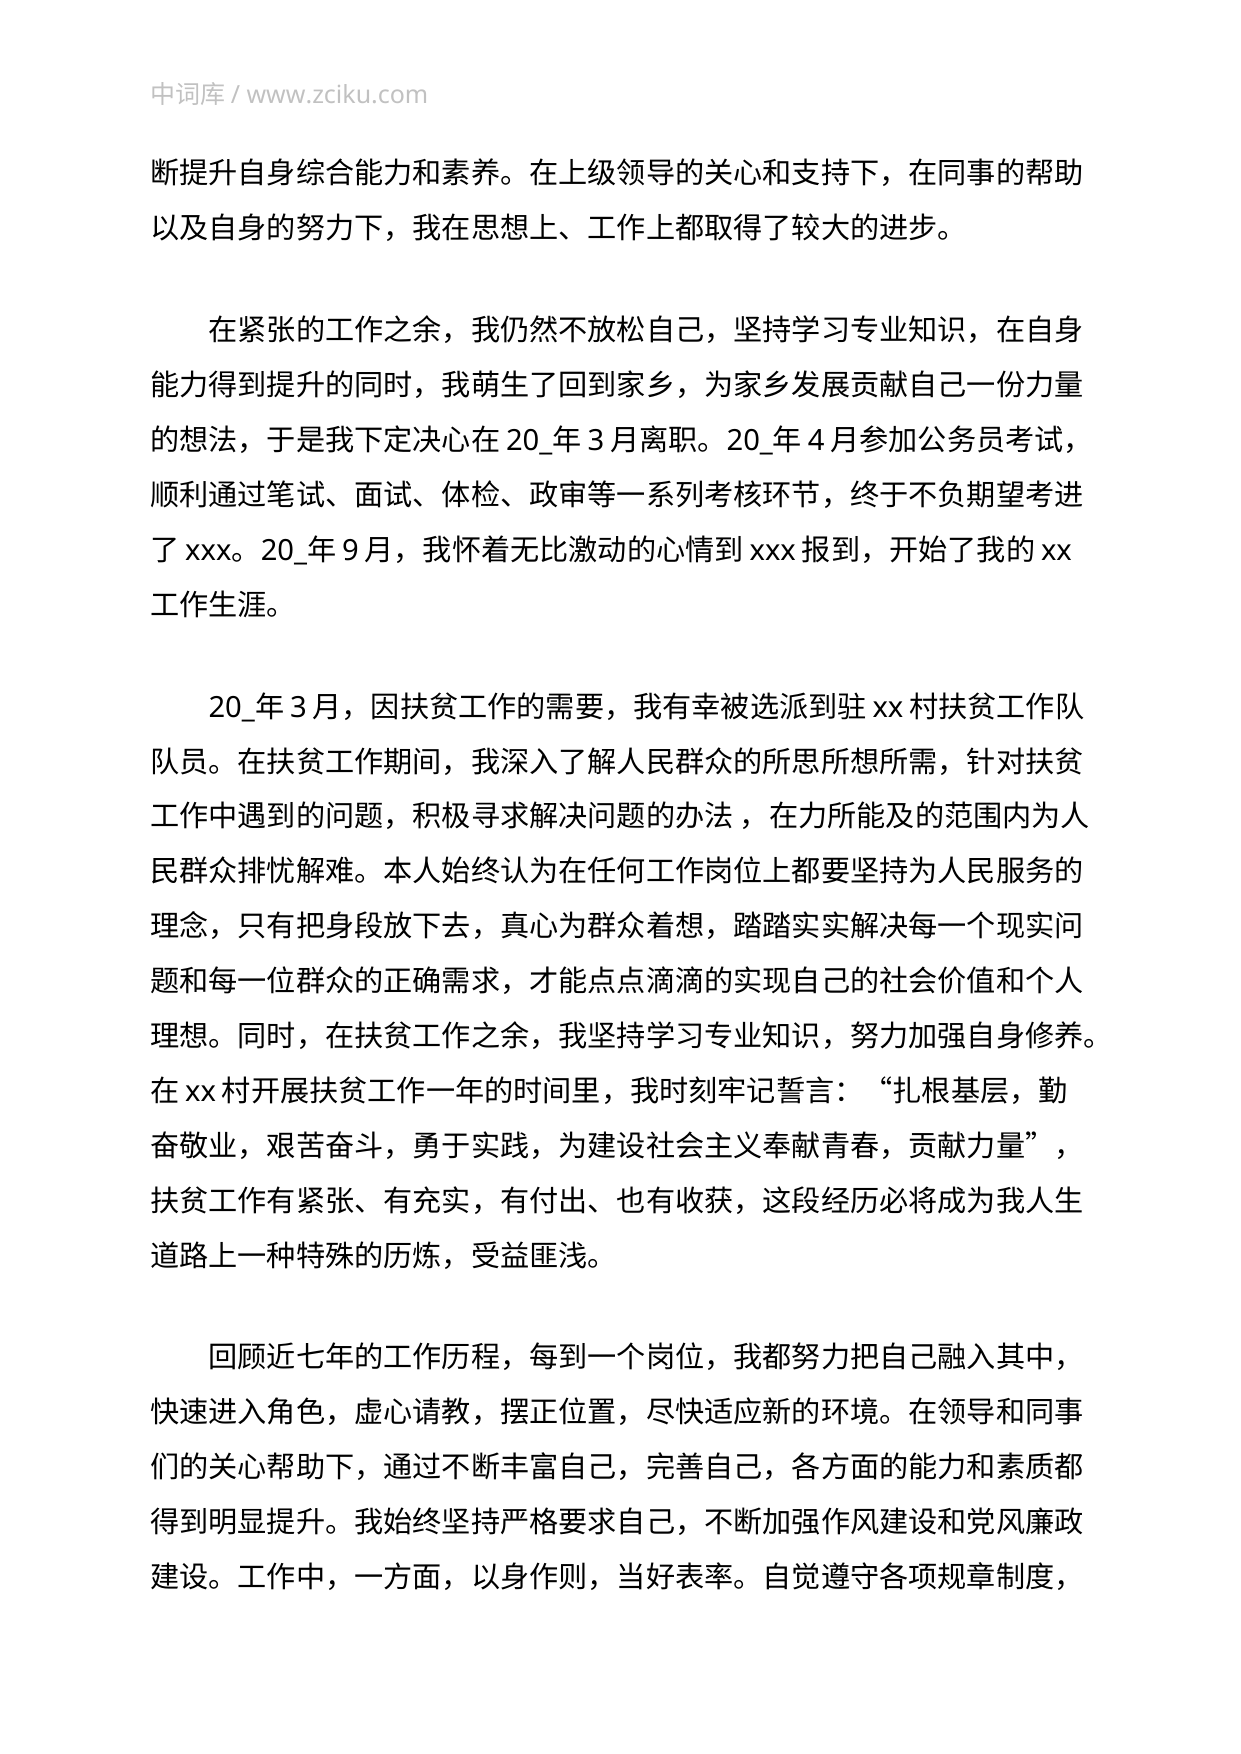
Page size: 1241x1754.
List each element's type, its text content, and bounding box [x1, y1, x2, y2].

text 在紧张的工作之余，我仍然不放松自己，坚持学习专业知识，在自身能力得到提升的同时，我萌生了回到家乡，为家乡发展贡献自己一份力量的想法，于是我下定决心在20_年3月离职。20_年4月参加公务员考试，顺利通过笔试、面试、体检、政审等一系列考核环节，终于不负期望考进了xxx。20_年9月，我怀着无比激动的心情到xxx报到，开始了我的xx工作生涯。 [150, 307, 1090, 624]
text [150, 1334, 1090, 1596]
text 20_年3月，因扶贫工作的需要，我有幸被选派到驻xx村扶贫工作队队员。在扶贫工作期间，我深入了解人民群众的所思所想所需，针对扶贫工作中遇到的问题，积极寻求解决问题的办法 ，在力所能及的范围内为人民群众排忧解难。本人始终认为在任何工作岗位上都要坚持为人民服务的理念，只有把身段放下去，真心为群众着想，踏踏实实解决每一个现实问题和每一位群众的正确需求，才能点点滴滴的实现自己的社会价值和个人理想。同时，在扶贫工作之余，我坚持学习专业知识，努力加强自身修养。在xx村开展扶贫工作一年的时间里，我时刻牢记誓言：“扎根基层，勤奋敬业，艰苦奋斗，勇于实践，为建设社会主义奉献青春，贡献力量”，扶贫工作有紧张、有充实，有付出、也有收获，这段经历必将成为我人生道路上一种特殊的历炼，受益匪浅。 [150, 683, 1090, 1274]
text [150, 150, 1090, 247]
